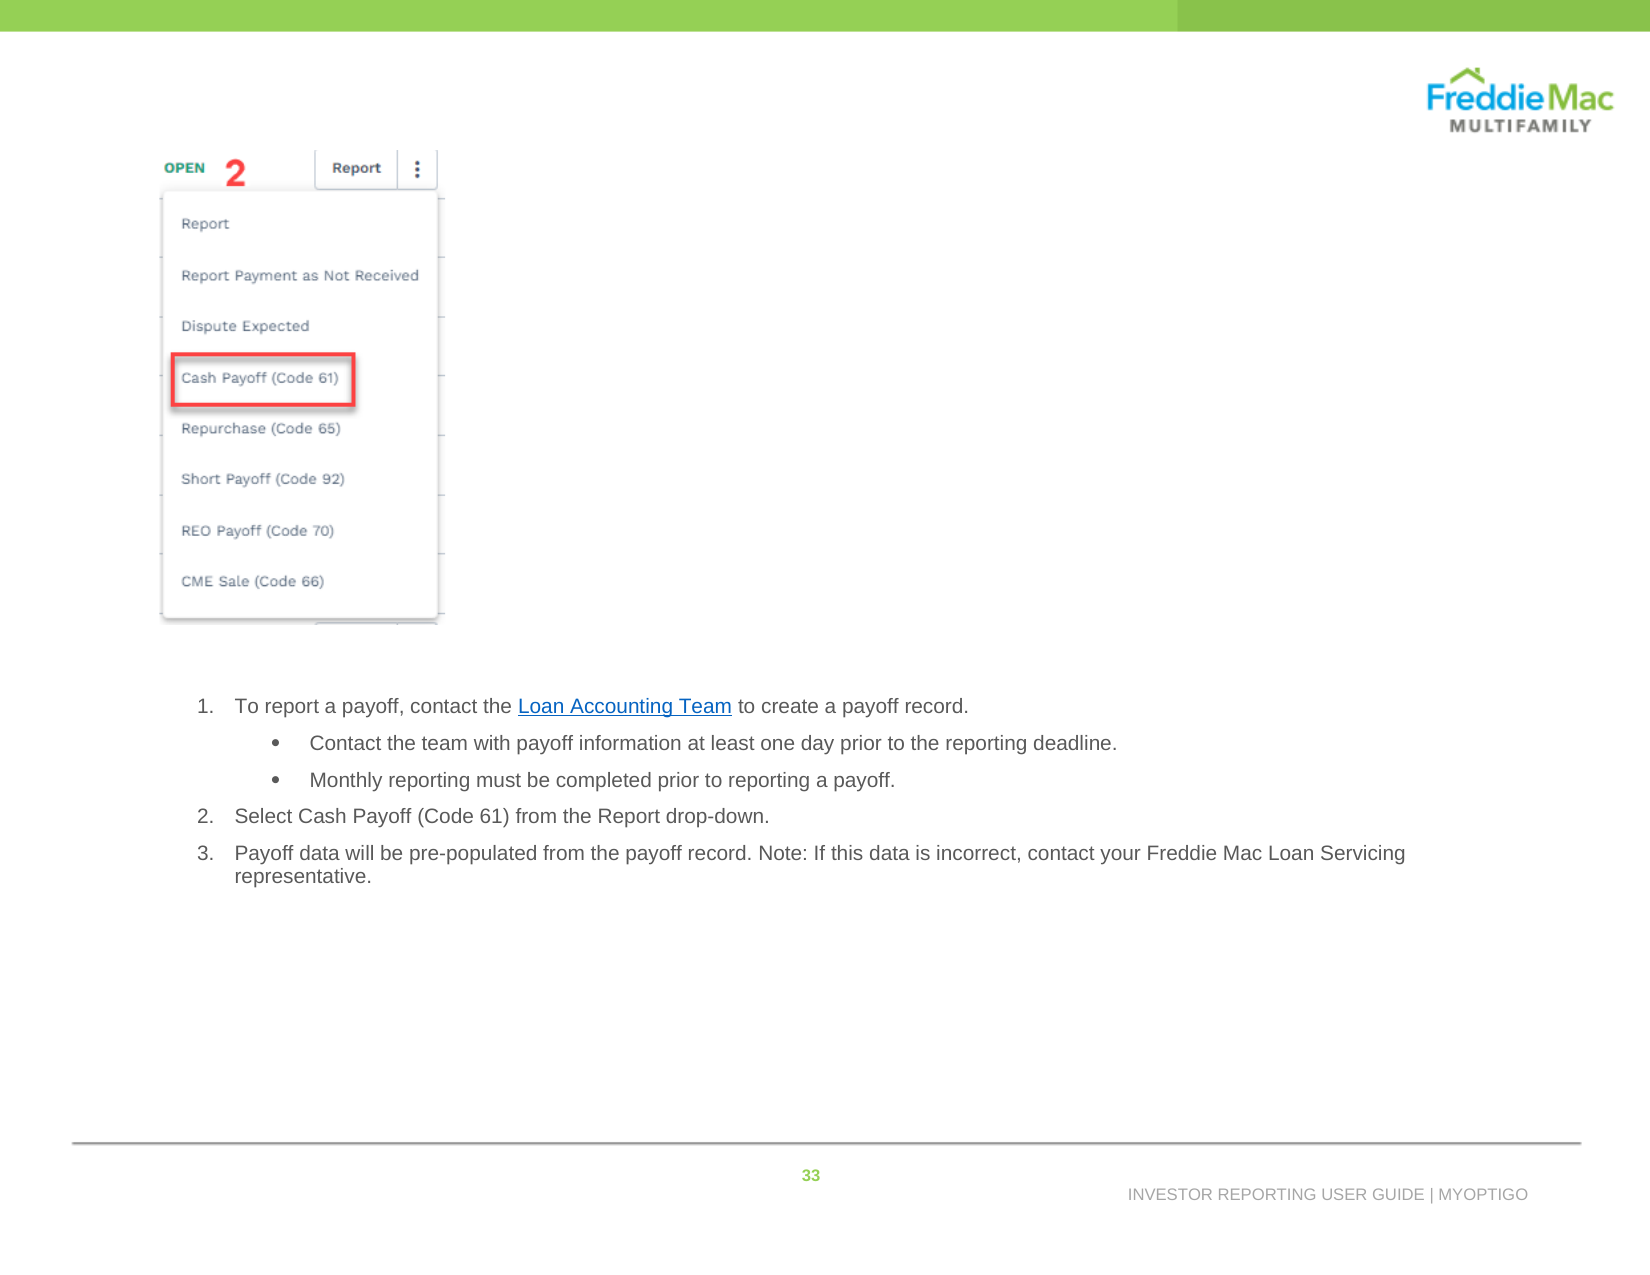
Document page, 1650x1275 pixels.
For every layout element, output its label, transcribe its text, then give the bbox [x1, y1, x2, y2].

list To report a payoff, contact the Loan Accounting Team to create a payoff record. [197, 694, 1462, 718]
list Contact the team with payoff information at least one day prior to the reporting deadline. [272, 731, 1462, 755]
picture [159, 150, 446, 625]
list Select Cash Payoff (Code 61) from the Report drop-down. [197, 804, 1462, 828]
list Payoff data will be pre-populated from the payoff record. Note: If this data is incorrect, contact your Freddie Mac Loan Servicing representative. [197, 840, 1462, 888]
list Monthly reporting must be completed prior to reporting a payoff. [272, 767, 1462, 791]
